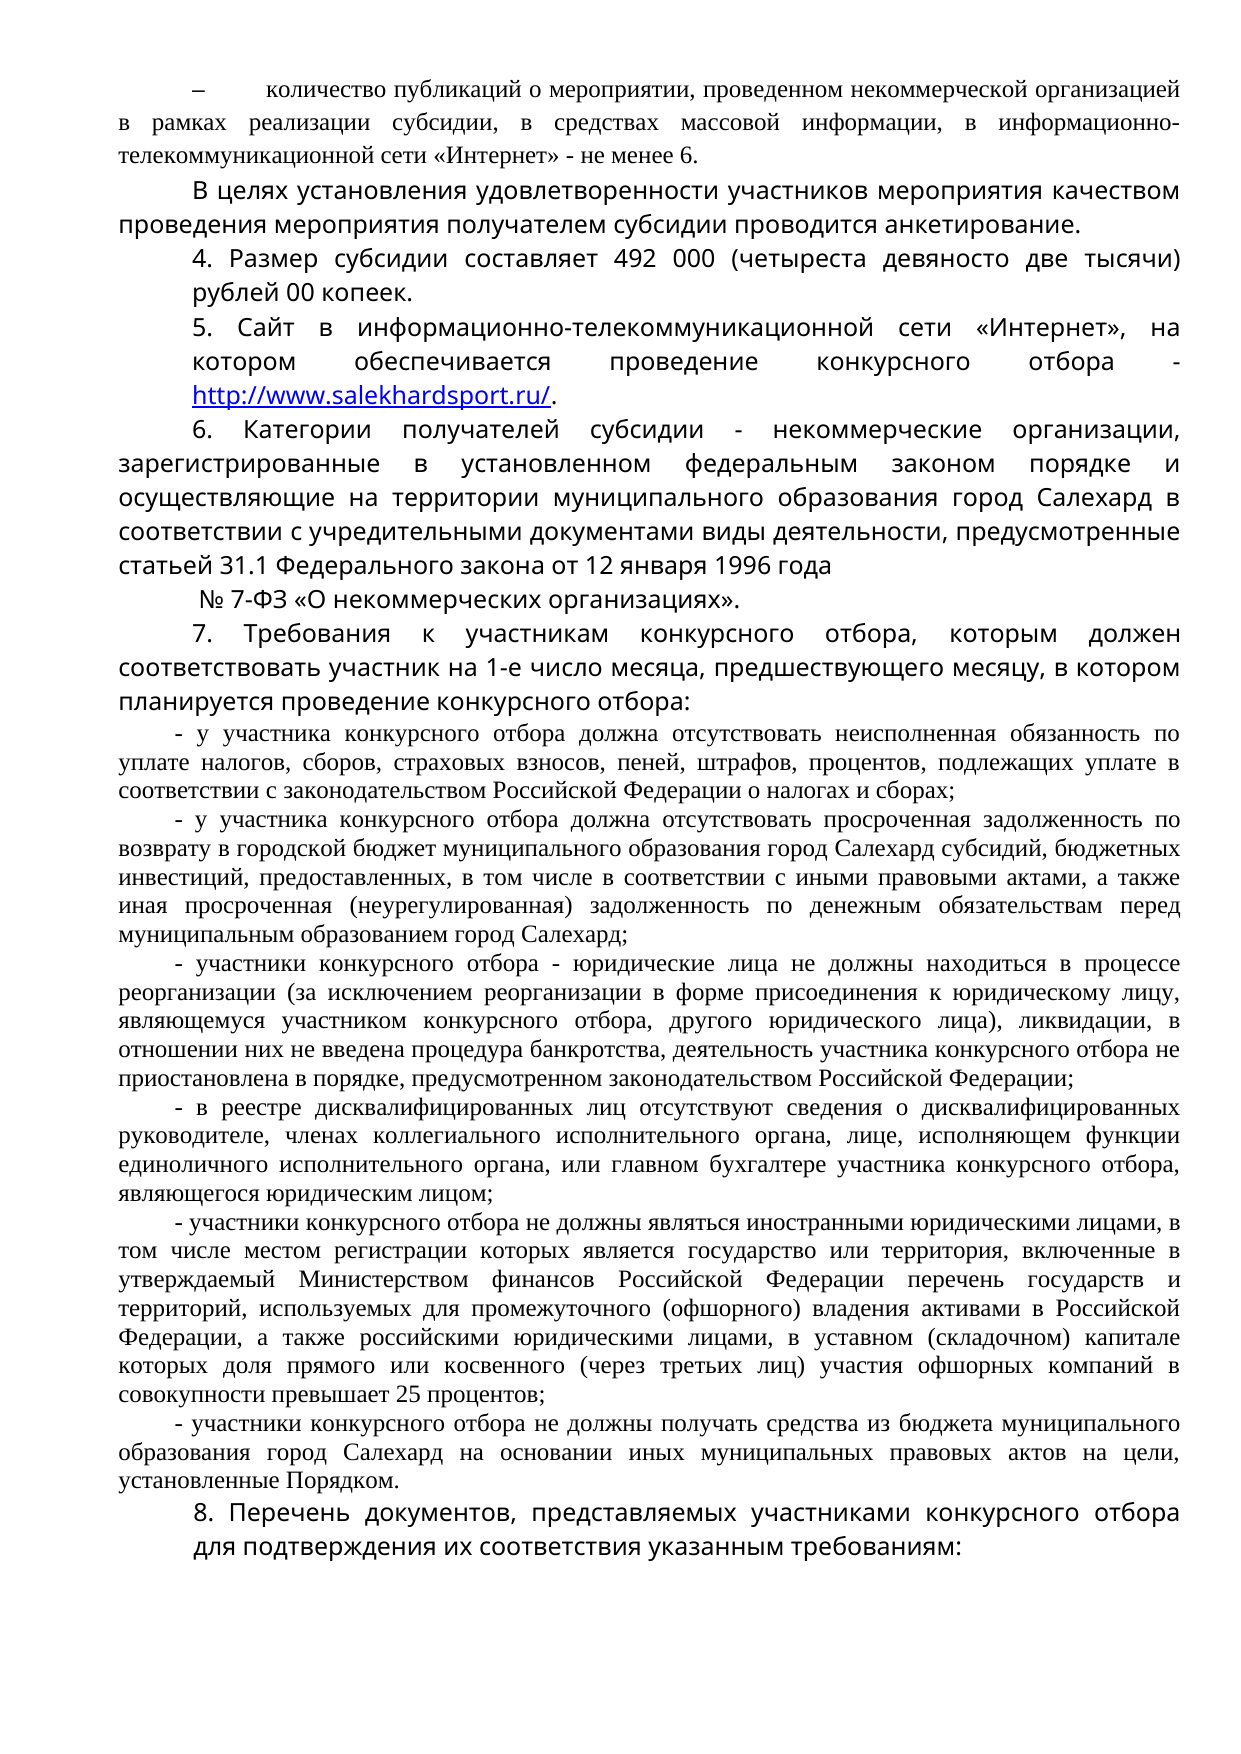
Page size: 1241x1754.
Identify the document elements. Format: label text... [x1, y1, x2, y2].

text 8. Перечень документов, представляемых участниками конкурсного отбора для подтверждения их соответствия указанным требованиям: [193, 1494, 1181, 1562]
text - у участника конкурсного отбора должна отсутствовать просроченная задолженность по возврату в городской бюджет муниципального образования город Салехард субсидий, бюджетных инвестиций, предоставленных, в том числе в соответствии с иными правовыми актами, а также иная просроченная (неурегулированная) задолженность по денежным обязательствам перед муниципальным образованием город Салехард; [118, 804, 1181, 948]
text 5. Сайт в информационно-телекоммуникационной сети «Интернет», на котором обеспечивается проведение конкурсного отбора - http://www.salekhardsport.ru/. [192, 309, 1181, 411]
text В целях установления удовлетворенности участников мероприятия качеством проведения мероприятия получателем субсидии проводится анкетирование. [118, 173, 1181, 241]
text - участники конкурсного отбора не должны получать средства из бюджета муниципального образования город Салехард на основании иных муниципальных правовых актов на цели, установленные Порядком. [118, 1408, 1181, 1494]
text - у участника конкурсного отбора должна отсутствовать неисполненная обязанность по уплате налогов, сборов, страховых взносов, пеней, штрафов, процентов, подлежащих уплате в соответствии с законодательством Российской Федерации о налогах и сборах; [118, 718, 1181, 804]
text 4. Размер субсидии составляет 492 000 (четыреста девяносто две тысячи) рублей 00 копеек. [192, 241, 1181, 309]
text № 7-ФЗ «О некоммерческих организациях». [118, 582, 1181, 616]
text 6. Категории получателей субсидии - некоммерческие организации, зарегистрированные в установленном федеральным законом порядке и осуществляющие на территории муниципального образования город Салехард в соответствии с учредительными документами виды деятельности, предусмотренные статьей 31.1 Федерального закона от 12 января 1996 года [118, 411, 1181, 582]
list количество публикаций о мероприятии, проведенном некоммерческой организацией в рамках реализации субсидии, в средствах массовой информации, в информационно-телекоммуникационной сети «Интернет» - не менее 6. [118, 74, 1181, 169]
text - в реестре дисквалифицированных лиц отсутствуют сведения о дисквалифицированных руководителе, членах коллегиального исполнительного органа, лице, исполняющем функции единоличного исполнительного органа, или главном бухгалтере участника конкурсного отбора, являющегося юридическим лицом; [118, 1092, 1181, 1207]
text - участники конкурсного отбора не должны являться иностранными юридическими лицами, в том числе местом регистрации которых является государство или территория, включенные в утверждаемый Министерством финансов Российской Федерации перечень государств и территорий, используемых для промежуточного (офшорного) владения активами в Российской Федерации, а также российскими юридическими лицами, в уставном (складочном) капитале которых доля прямого или косвенного (через третьих лиц) участия офшорных компаний в совокупности превышает 25 процентов; [118, 1207, 1181, 1408]
text 7. Требования к участникам конкурсного отбора, которым должен соответствовать участник на 1-е число месяца, предшествующего месяцу, в котором планируется проведение конкурсного отбора: [118, 616, 1181, 718]
text - участники конкурсного отбора - юридические лица не должны находиться в процессе реорганизации (за исключением реорганизации в форме присоединения к юридическому лицу, являющемуся участником конкурсного отбора, другого юридического лица), ликвидации, в отношении них не введена процедура банкротства, деятельность участника конкурсного отбора не приостановлена в порядке, предусмотренном законодательством Российской Федерации; [118, 948, 1181, 1092]
